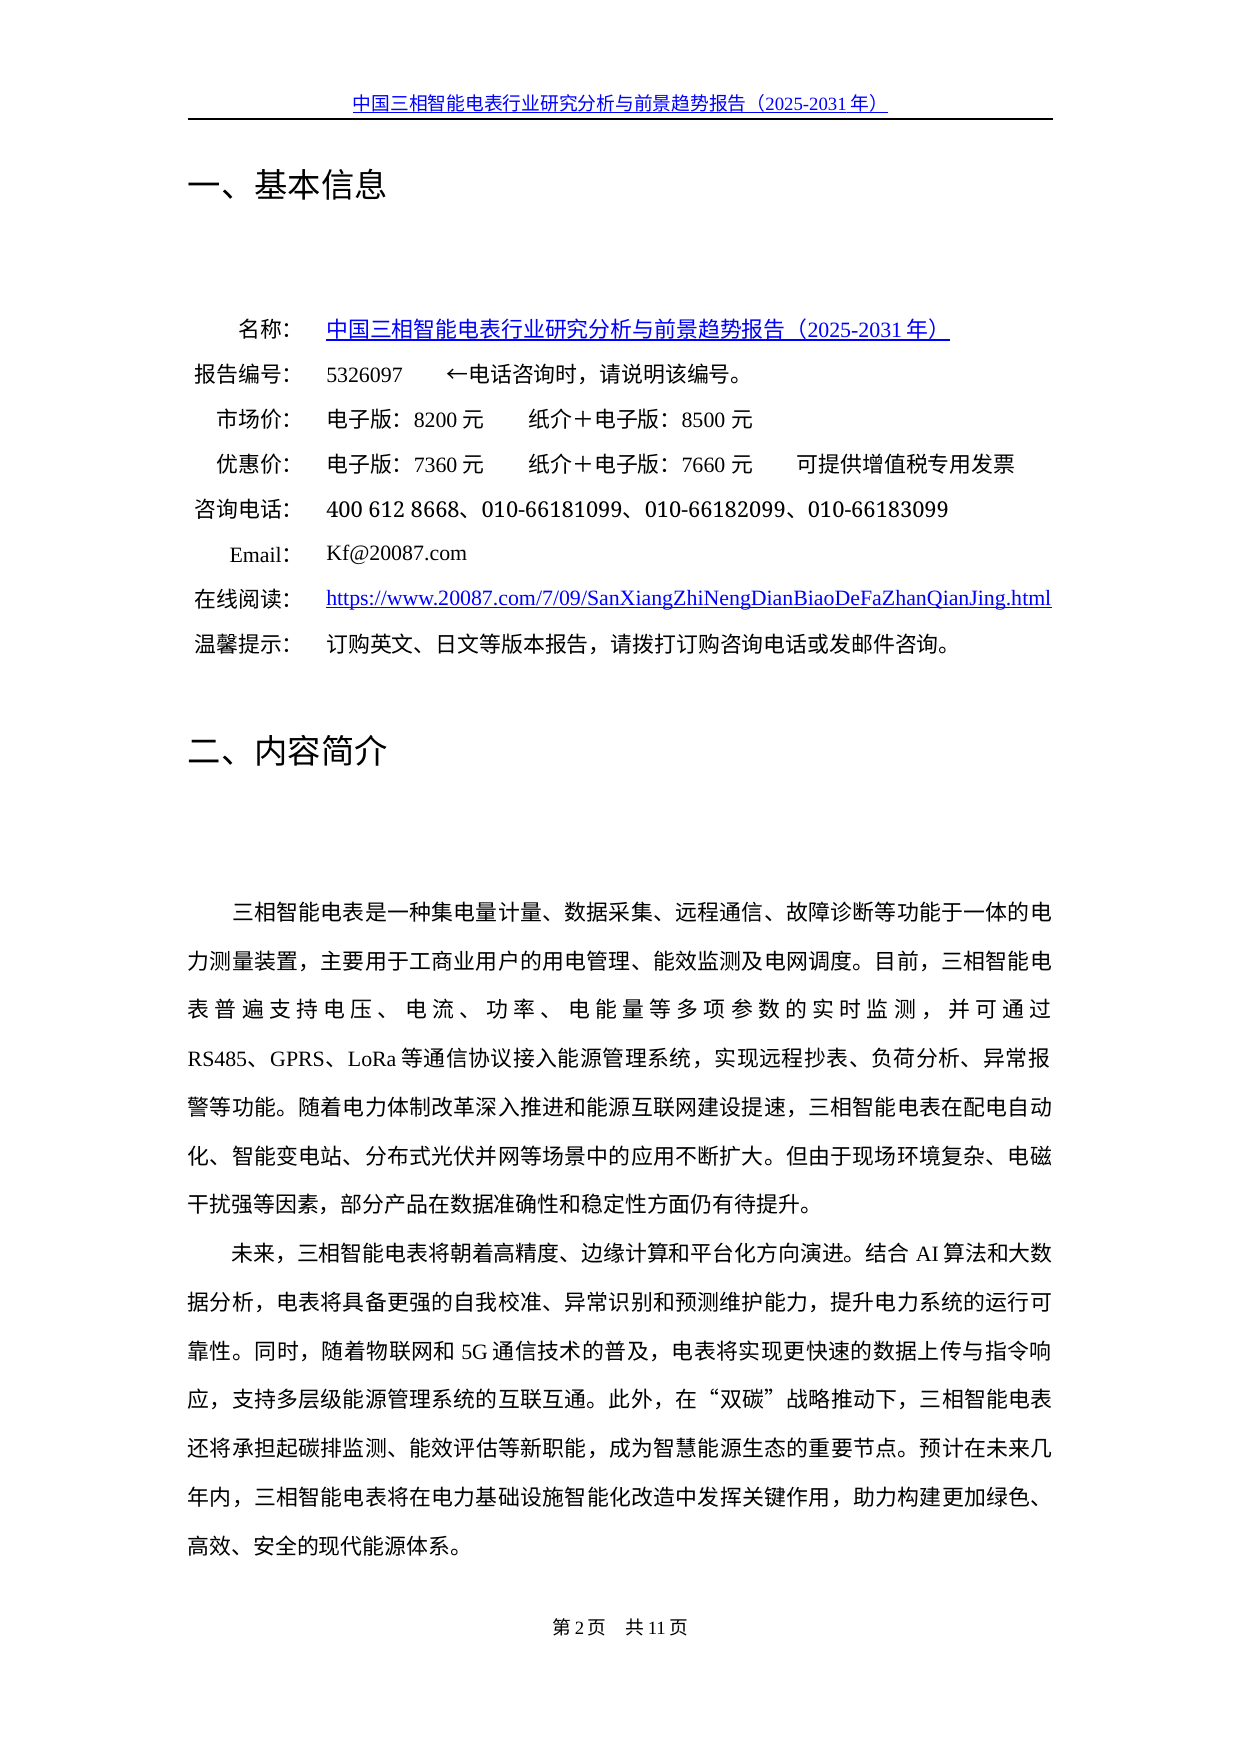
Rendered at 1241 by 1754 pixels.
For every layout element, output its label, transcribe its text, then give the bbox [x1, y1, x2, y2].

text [187, 894, 1053, 1561]
table_header 中国三相智能电表行业研究分析与前景趋势报告（2025-2031年） [315, 312, 1073, 357]
table_cell 报告编号： [167, 357, 315, 402]
table_cell 咨询电话： [167, 492, 315, 537]
table_cell [315, 582, 1073, 627]
table_cell 400 612 8668、010-66181099、010-66182099、010-66183099 [315, 492, 1073, 537]
table_cell Email： [167, 537, 315, 582]
table_cell 电子版：7360 元 纸介＋电子版：7660 元 可提供增值税专用发票 [315, 447, 1073, 492]
table_cell 5326097 ←电话咨询时，请说明该编号。 [315, 357, 1073, 402]
title 二、内容简介 [187, 717, 1053, 782]
table_cell 优惠价： [167, 447, 315, 492]
table_cell 电子版：8200 元 纸介＋电子版：8500 元 [315, 402, 1073, 447]
title 一、基本信息 [187, 150, 1053, 215]
table_cell Kf@20087.com [315, 537, 1073, 582]
table_cell 在线阅读： [167, 582, 315, 627]
table_header 名称： [167, 312, 315, 357]
table_cell 订购英文、日文等版本报告，请拨打订购咨询电话或发邮件咨询。 [315, 627, 1073, 672]
table_cell 温馨提示： [167, 627, 315, 672]
table_cell 市场价： [167, 402, 315, 447]
